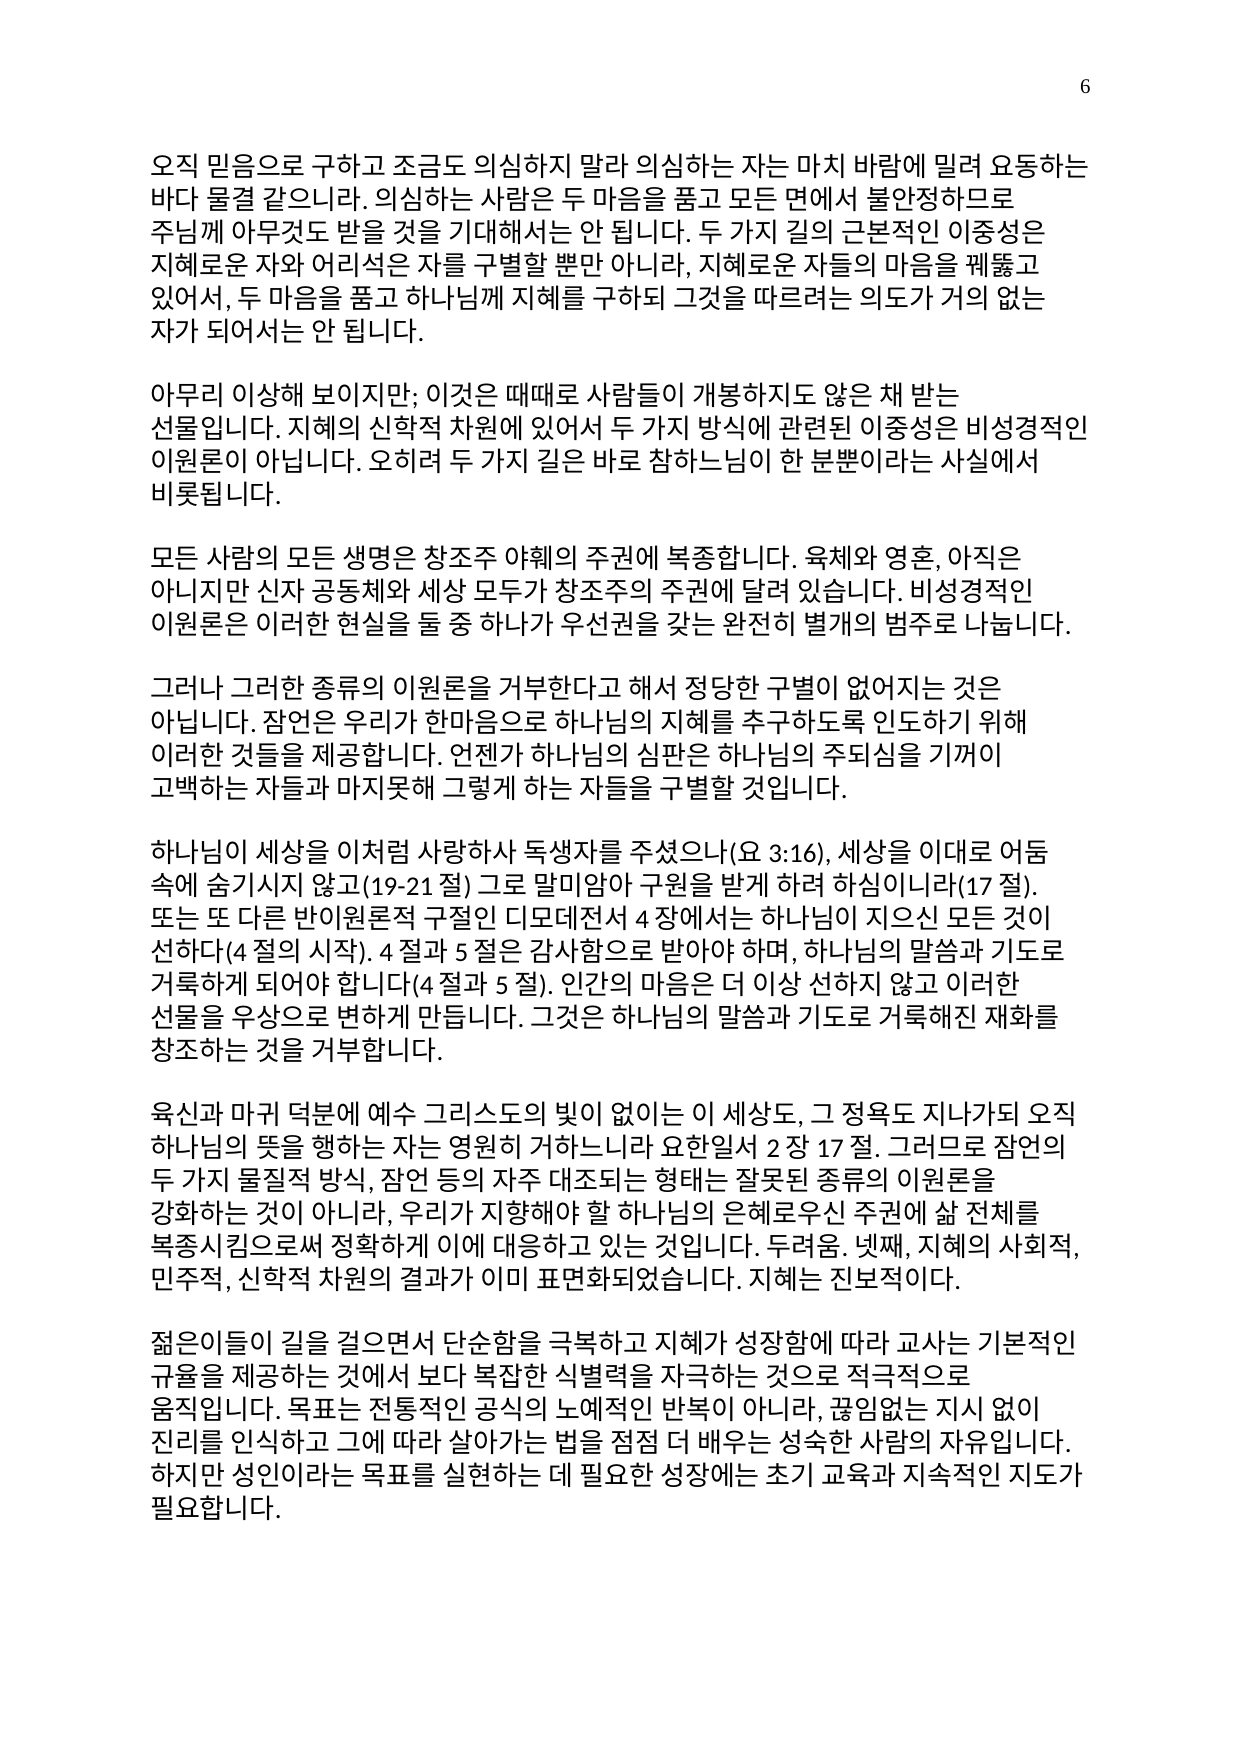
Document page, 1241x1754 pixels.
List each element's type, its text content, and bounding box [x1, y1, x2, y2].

text 하나님이 세상을 이처럼 사랑하사 독생자를 주셨으나(요 3:16), 세상을 이대로 어둠 속에 숨기시지 않고(19-21절) 그로 말미암아 구원을 받게 하려 하심이니라(17절). 또는 또 다른 반이원론적 구절인 디모데전서 4장에서는 하나님이 지으신 모든 것이 선하다(4절의 시작). 4절과 5절은 감사함으로 받아야 하며, 하나님의 말씀과 기도로 거룩하게 되어야 합니다(4절과 5절). 인간의 마음은 더 이상 선하지 않고 이러한 선물을 우상으로 변하게 만듭니다. 그것은 하나님의 말씀과 기도로 거룩해진 재화를 창조하는 것을 거부합니다. [150, 836, 1090, 1067]
text 육신과 마귀 덕분에 예수 그리스도의 빛이 없이는 이 세상도, 그 정욕도 지나가되 오직 하나님의 뜻을 행하는 자는 영원히 거하느니라 요한일서 2장 17절. 그러므로 잠언의 두 가지 물질적 방식, 잠언 등의 자주 대조되는 형태는 잘못된 종류의 이원론을 강화하는 것이 아니라, 우리가 지향해야 할 하나님의 은혜로우신 주권에 삶 전체를 복종시킴으로써 정확하게 이에 대응하고 있는 것입니다. 두려움. 넷째, 지혜의 사회적, 민주적, 신학적 차원의 결과가 이미 표면화되었습니다. 지혜는 진보적이다. [150, 1098, 1090, 1296]
text 그러나 그러한 종류의 이원론을 거부한다고 해서 정당한 구별이 없어지는 것은 아닙니다. 잠언은 우리가 한마음으로 하나님의 지혜를 추구하도록 인도하기 위해 이러한 것들을 제공합니다. 언젠가 하나님의 심판은 하나님의 주되심을 기꺼이 고백하는 자들과 마지못해 그렇게 하는 자들을 구별할 것입니다. [150, 673, 1090, 805]
text 모든 사람의 모든 생명은 창조주 야훼의 주권에 복종합니다. 육체와 영혼, 아직은 아니지만 신자 공동체와 세상 모두가 창조주의 주권에 달려 있습니다. 비성경적인 이원론은 이러한 현실을 둘 중 하나가 우선권을 갖는 완전히 별개의 범주로 나눕니다. [150, 542, 1090, 642]
text 아무리 이상해 보이지만; 이것은 때때로 사람들이 개봉하지도 않은 채 받는 선물입니다. 지혜의 신학적 차원에 있어서 두 가지 방식에 관련된 이중성은 비성경적인 이원론이 아닙니다. 오히려 두 가지 길은 바로 참하느님이 한 분뿐이라는 사실에서 비롯됩니다. [150, 379, 1090, 511]
text 젊은이들이 길을 걸으면서 단순함을 극복하고 지혜가 성장함에 따라 교사는 기본적인 규율을 제공하는 것에서 보다 복잡한 식별력을 자극하는 것으로 적극적으로 움직입니다. 목표는 전통적인 공식의 노예적인 반복이 아니라, 끊임없는 지시 없이 진리를 인식하고 그에 따라 살아가는 법을 점점 더 배우는 성숙한 사람의 자유입니다. 하지만 성인이라는 목표를 실현하는 데 필요한 성장에는 초기 교육과 지속적인 지도가 필요합니다. [150, 1327, 1090, 1526]
text 오직 믿음으로 구하고 조금도 의심하지 말라 의심하는 자는 마치 바람에 밀려 요동하는 바다 물결 같으니라. 의심하는 사람은 두 마음을 품고 모든 면에서 불안정하므로 주님께 아무것도 받을 것을 기대해서는 안 됩니다. 두 가지 길의 근본적인 이중성은 지혜로운 자와 어리석은 자를 구별할 뿐만 아니라, 지혜로운 자들의 마음을 꿰뚫고 있어서, 두 마음을 품고 하나님께 지혜를 구하되 그것을 따르려는 의도가 거의 없는 자가 되어서는 안 됩니다. [150, 150, 1090, 348]
